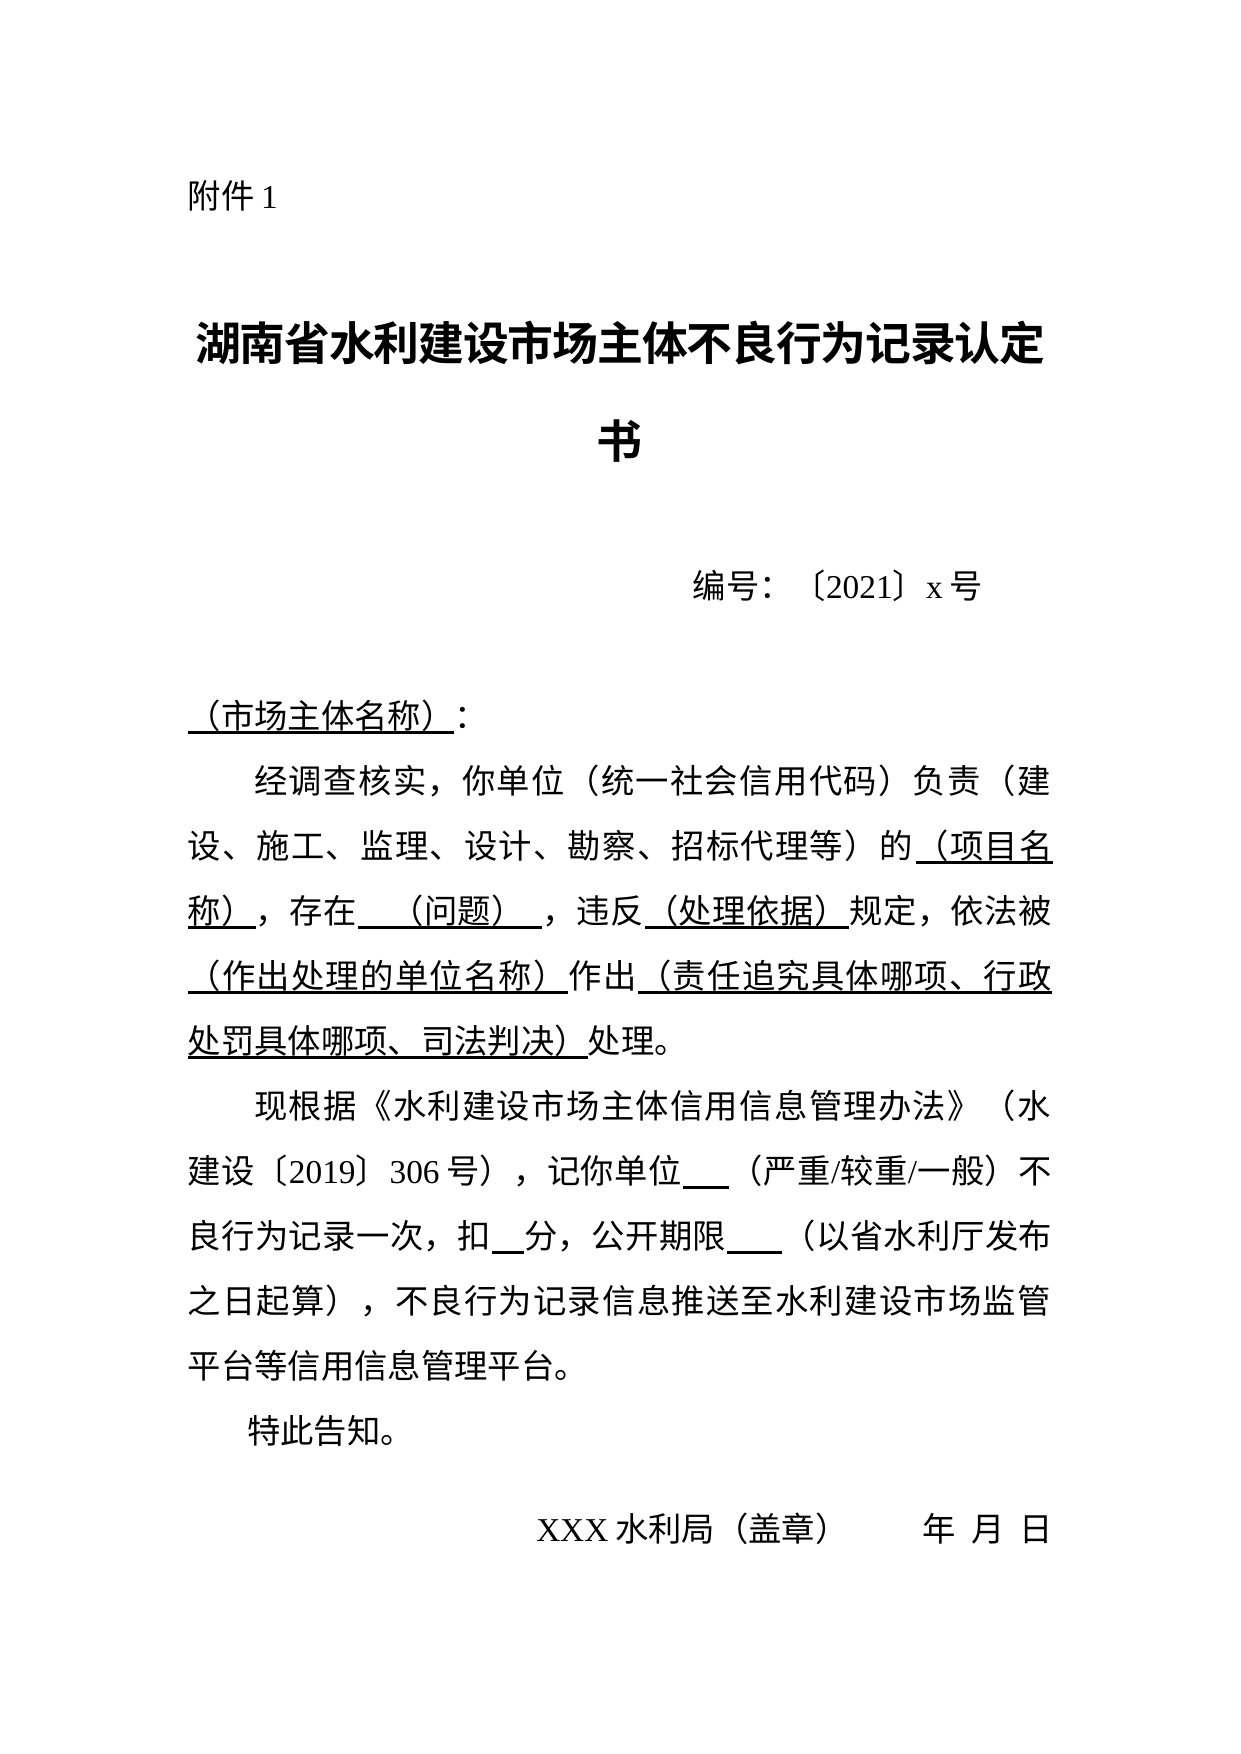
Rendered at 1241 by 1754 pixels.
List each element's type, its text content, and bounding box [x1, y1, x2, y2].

text 经调查核实，你单位（统一社会信用代码）负责（建设、施工、监理、设计、勘察、招标代理等）的（项目名称），存在 （问题） ，违反（处理依据）规定，依法被（作出处理的单位名称）作出（责任追究具体哪项、行政处罚具体哪项、司法判决）处理。 [187, 747, 1053, 1072]
text 湖南省水利建设市场主体不良行为记录认定书 [187, 292, 1053, 487]
text XXX水利局（盖章） 年 月 日 [187, 1494, 1053, 1559]
text 附件1 [187, 162, 1053, 227]
text 现根据《水利建设市场主体信用信息管理办法》（水建设〔2019〕306号），记你单位 （严重/较重/一般）不良行为记录一次，扣 分，公开期限 （以省水利厅发布之日起算），不良行为记录信息推送至水利建设市场监管平台等信用信息管理平台。 [187, 1072, 1053, 1397]
text 编号：〔2021〕x号 [187, 552, 982, 617]
text （市场主体名称）： [187, 682, 1053, 747]
text 特此告知。 [187, 1397, 1053, 1462]
